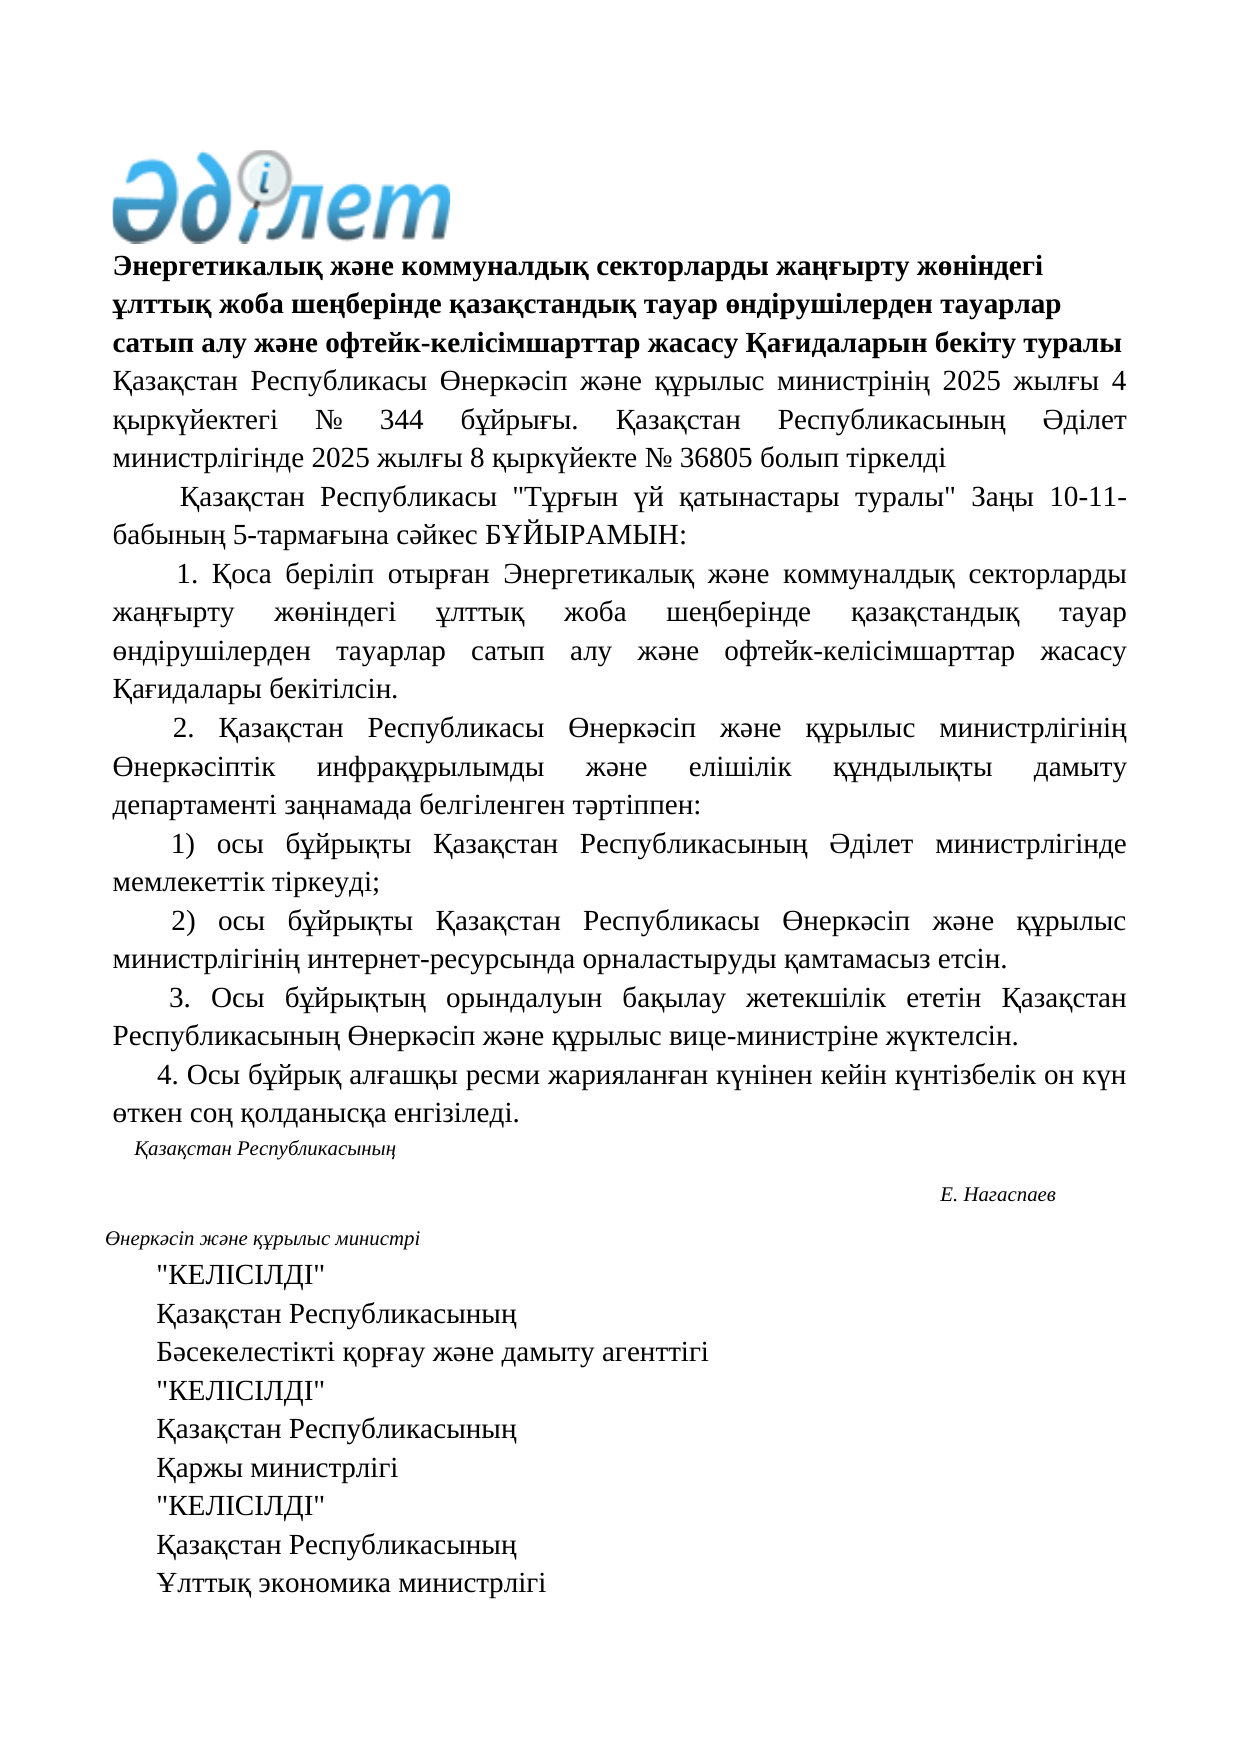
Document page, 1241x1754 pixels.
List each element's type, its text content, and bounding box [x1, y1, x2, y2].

text 4. Осы бұйрық алғашқы ресми жарияланған күнінен кейін күнтізбелік он күн өткен соң қолданысқа енгізіледі. [112, 1057, 1128, 1129]
text Қаржы министрлігі [112, 1450, 1128, 1483]
text 2. Қазақстан Республикасы Өнеркәсіп және құрылыс министрлігінің Өнеркәсіптік инфрақұрылымды және елішілік құндылықты дамыту департаменті заңнамада белгіленген тәртіппен: [112, 710, 1128, 821]
text Қазақстан Республикасының [112, 1527, 1128, 1561]
picture [112, 150, 451, 244]
text 1. Қоса беріліп отырған Энергетикалық және коммуналдық секторларды жаңғырту жөніндегі ұлттық жоба шеңберінде қазақстандық тауар өндірушілерден тауарлар сатып алу және офтейк-келісімшарттар жасасу Қағидалары бекітілсін. [112, 556, 1128, 705]
text Ұлттық экономика министрлігі [112, 1566, 1128, 1599]
text Бәсекелестікті қорғау және дамыту агенттігі [112, 1334, 1128, 1368]
text "КЕЛІСІЛДІ" [112, 1257, 1128, 1291]
table_header Е. Нагаспаев [939, 1134, 1240, 1257]
text Қазақстан Республикасының [112, 1411, 1128, 1445]
text Қазақстан Республикасы Өнеркәсіп және құрылыс министрінің 2025 жылғы 4 қыркүйектегі № 344 бұйрығы. Қазақстан Республикасының Әділет министрлігінде 2025 жылғы 8 қыркүйекте № 36805 болып тіркелді [112, 363, 1128, 474]
text Қазақстан Республикасы "Тұрғын үй қатынастары туралы" Заңы 10-11-бабының 5-тармағына сәйкес БҰЙЫРАМЫН: [112, 479, 1128, 551]
text 3. Осы бұйрықтың орындалуын бақылау жетекшілік ететін Қазақстан Республикасының Өнеркәсіп және құрылыс вице-министріне жүктелсін. [112, 980, 1128, 1052]
table_header Қазақстан Республикасының Өнеркәсіп және құрылыс министрі [101, 1134, 939, 1257]
text Қазақстан Республикасының [112, 1296, 1128, 1329]
text 1) осы бұйрықты Қазақстан Республикасының Әділет министрлігінде мемлекеттік тіркеуді; [112, 826, 1128, 898]
text 2) осы бұйрықты Қазақстан Республикасы Өнеркәсіп және құрылыс министрлігінің интернет-ресурсында орналастыруды қамтамасыз етсін. [112, 903, 1128, 975]
text "КЕЛІСІЛДІ" [112, 1488, 1128, 1522]
text Энергетикалық және коммуналдық секторларды жаңғырту жөніндегі ұлттық жоба шеңберінде қазақстандық тауар өндірушілерден тауарлар сатып алу және офтейк-келісімшарттар жасасу Қағидаларын бекіту туралы [112, 248, 1128, 358]
text "КЕЛІСІЛДІ" [112, 1373, 1128, 1406]
